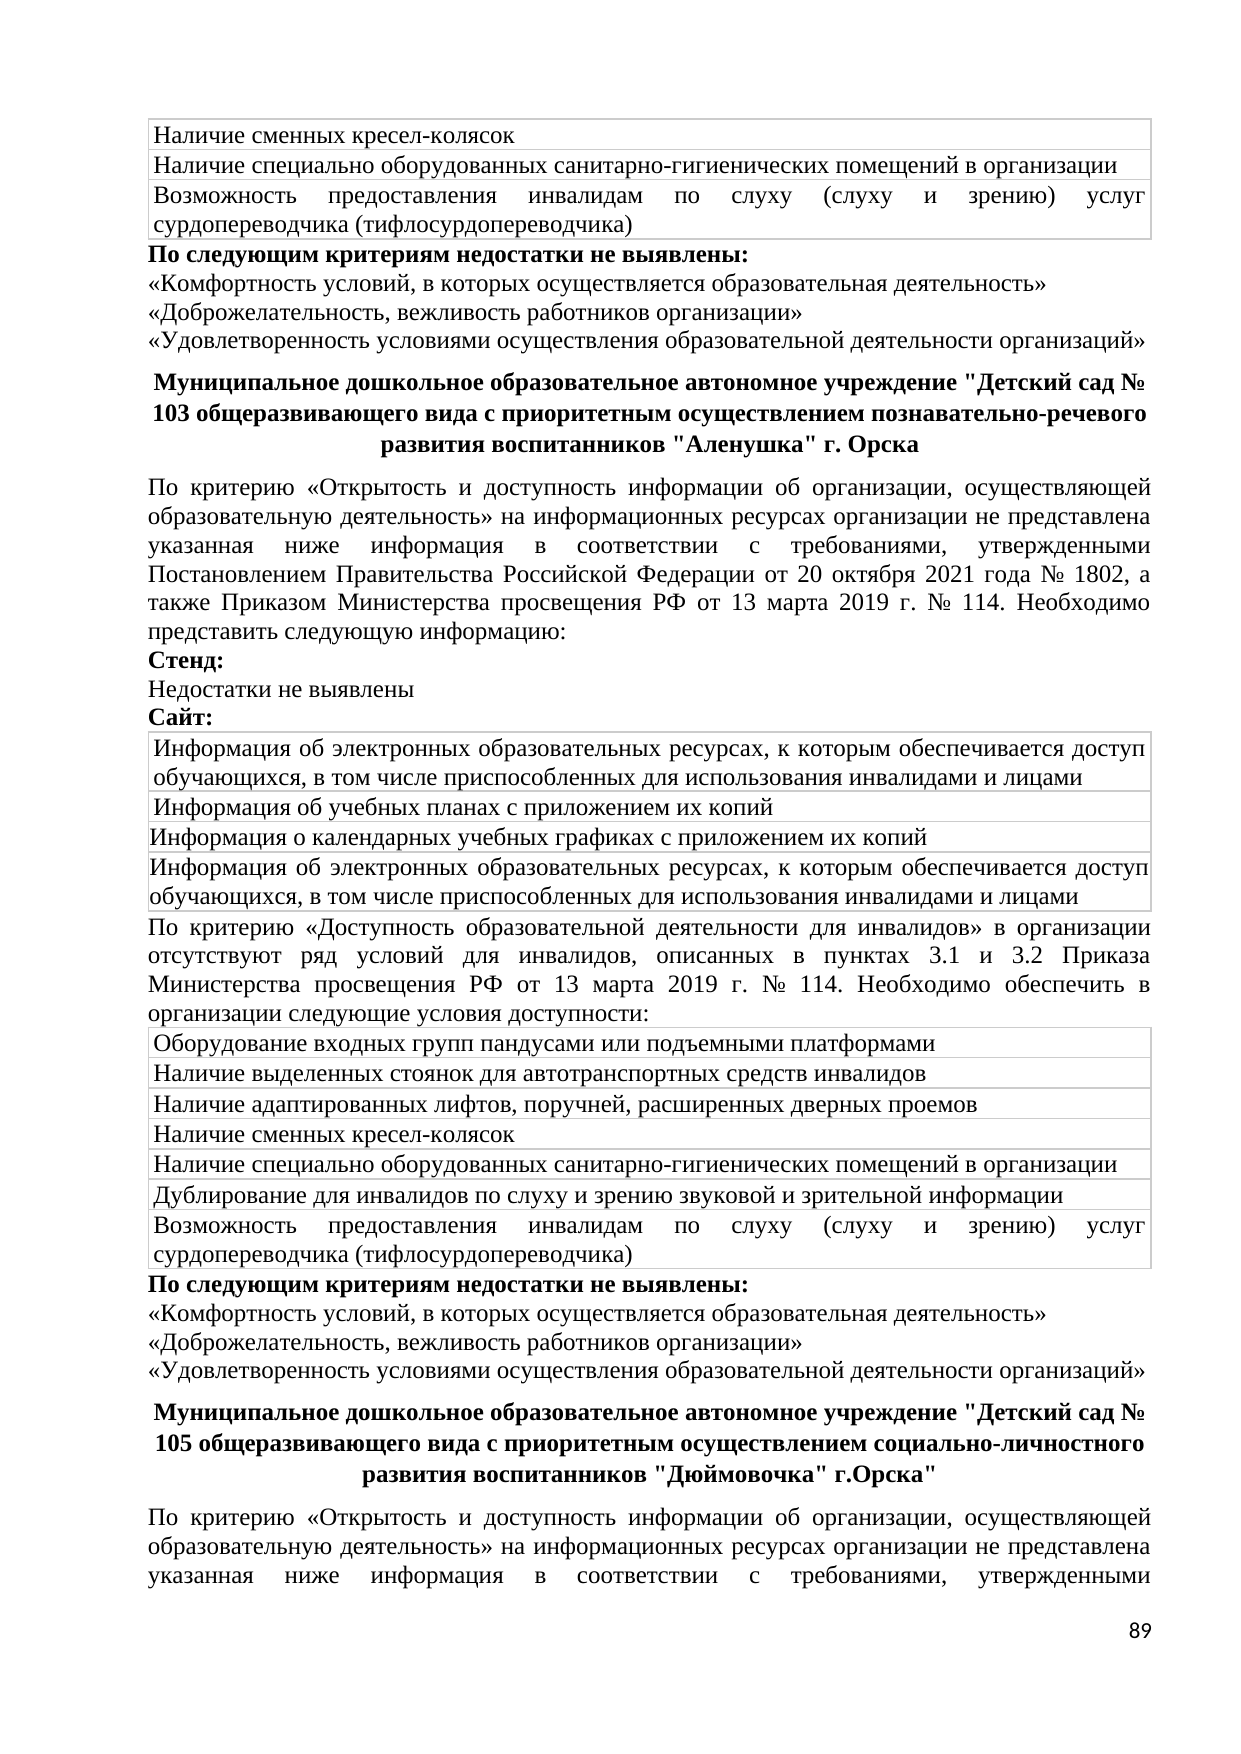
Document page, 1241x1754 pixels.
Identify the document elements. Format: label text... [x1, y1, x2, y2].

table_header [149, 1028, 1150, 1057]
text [148, 1502, 1152, 1588]
text Муниципальное дошкольное образовательное автономное учреждение "Детский сад № 103 общеразвивающего вида с приоритетным осуществлением познавательно-речевого развития воспитанников "Аленушка" г. Орска [148, 367, 1152, 458]
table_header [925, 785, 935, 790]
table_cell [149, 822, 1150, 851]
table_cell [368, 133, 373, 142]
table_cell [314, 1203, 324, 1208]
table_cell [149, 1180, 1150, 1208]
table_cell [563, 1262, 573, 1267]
text Сайт: [148, 702, 1152, 731]
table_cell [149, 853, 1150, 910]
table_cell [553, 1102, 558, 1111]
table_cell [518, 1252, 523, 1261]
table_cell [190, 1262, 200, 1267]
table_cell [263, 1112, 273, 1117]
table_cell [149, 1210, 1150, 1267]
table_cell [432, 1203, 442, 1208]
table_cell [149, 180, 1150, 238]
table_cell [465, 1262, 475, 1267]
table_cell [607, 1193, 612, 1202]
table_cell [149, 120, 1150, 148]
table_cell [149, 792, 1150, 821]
text «Удовлетворенность условиями осуществления образовательной деятельности организаций» [148, 326, 1152, 354]
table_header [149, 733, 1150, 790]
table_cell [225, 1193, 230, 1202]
text Муниципальное дошкольное образовательное автономное учреждение "Детский сад № 105 общеразвивающего вида с приоритетным осуществлением социально-личностного развития воспитанников "Дюймовочка" г.Орска" [148, 1397, 1152, 1487]
text «Доброжелательность, вежливость работников организации» [148, 297, 1152, 326]
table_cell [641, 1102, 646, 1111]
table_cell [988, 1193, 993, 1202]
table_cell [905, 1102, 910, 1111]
text «Комфортность условий, в которых осуществляется образовательная деятельность» [148, 1298, 1152, 1327]
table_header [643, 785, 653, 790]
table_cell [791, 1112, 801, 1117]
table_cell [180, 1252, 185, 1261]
text «Доброжелательность, вежливость работников организации» [148, 1327, 1152, 1355]
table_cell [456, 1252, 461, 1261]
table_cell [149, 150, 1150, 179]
text По следующим критериям недостатки не выявлены: [148, 1269, 1152, 1298]
text По критерию «Доступность образовательной деятельности для инвалидов» в организации отсутствуют ряд условий для инвалидов, описанных в пунктах 3.1 и 3.2 Приказа Министерства просвещения РФ от 13 марта 2019 г. № 114. Необходимо обеспечить в организации следующие условия доступности: [148, 912, 1152, 1027]
text «Комфортность условий, в которых осуществляется образовательная деятельность» [148, 268, 1152, 297]
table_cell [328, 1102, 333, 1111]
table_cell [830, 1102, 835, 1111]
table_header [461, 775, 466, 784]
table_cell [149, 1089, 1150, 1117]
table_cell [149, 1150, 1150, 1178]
text Недостатки не выявлены [148, 674, 1152, 702]
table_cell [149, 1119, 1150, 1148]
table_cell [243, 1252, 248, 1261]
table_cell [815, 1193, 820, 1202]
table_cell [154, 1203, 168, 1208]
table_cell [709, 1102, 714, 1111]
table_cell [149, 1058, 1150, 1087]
text По следующим критериям недостатки не выявлены: [148, 240, 1152, 268]
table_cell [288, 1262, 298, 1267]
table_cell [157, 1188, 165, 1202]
text Стенд: [148, 645, 1152, 674]
text «Удовлетворенность условиями осуществления образовательной деятельности организаций» [148, 1355, 1152, 1384]
